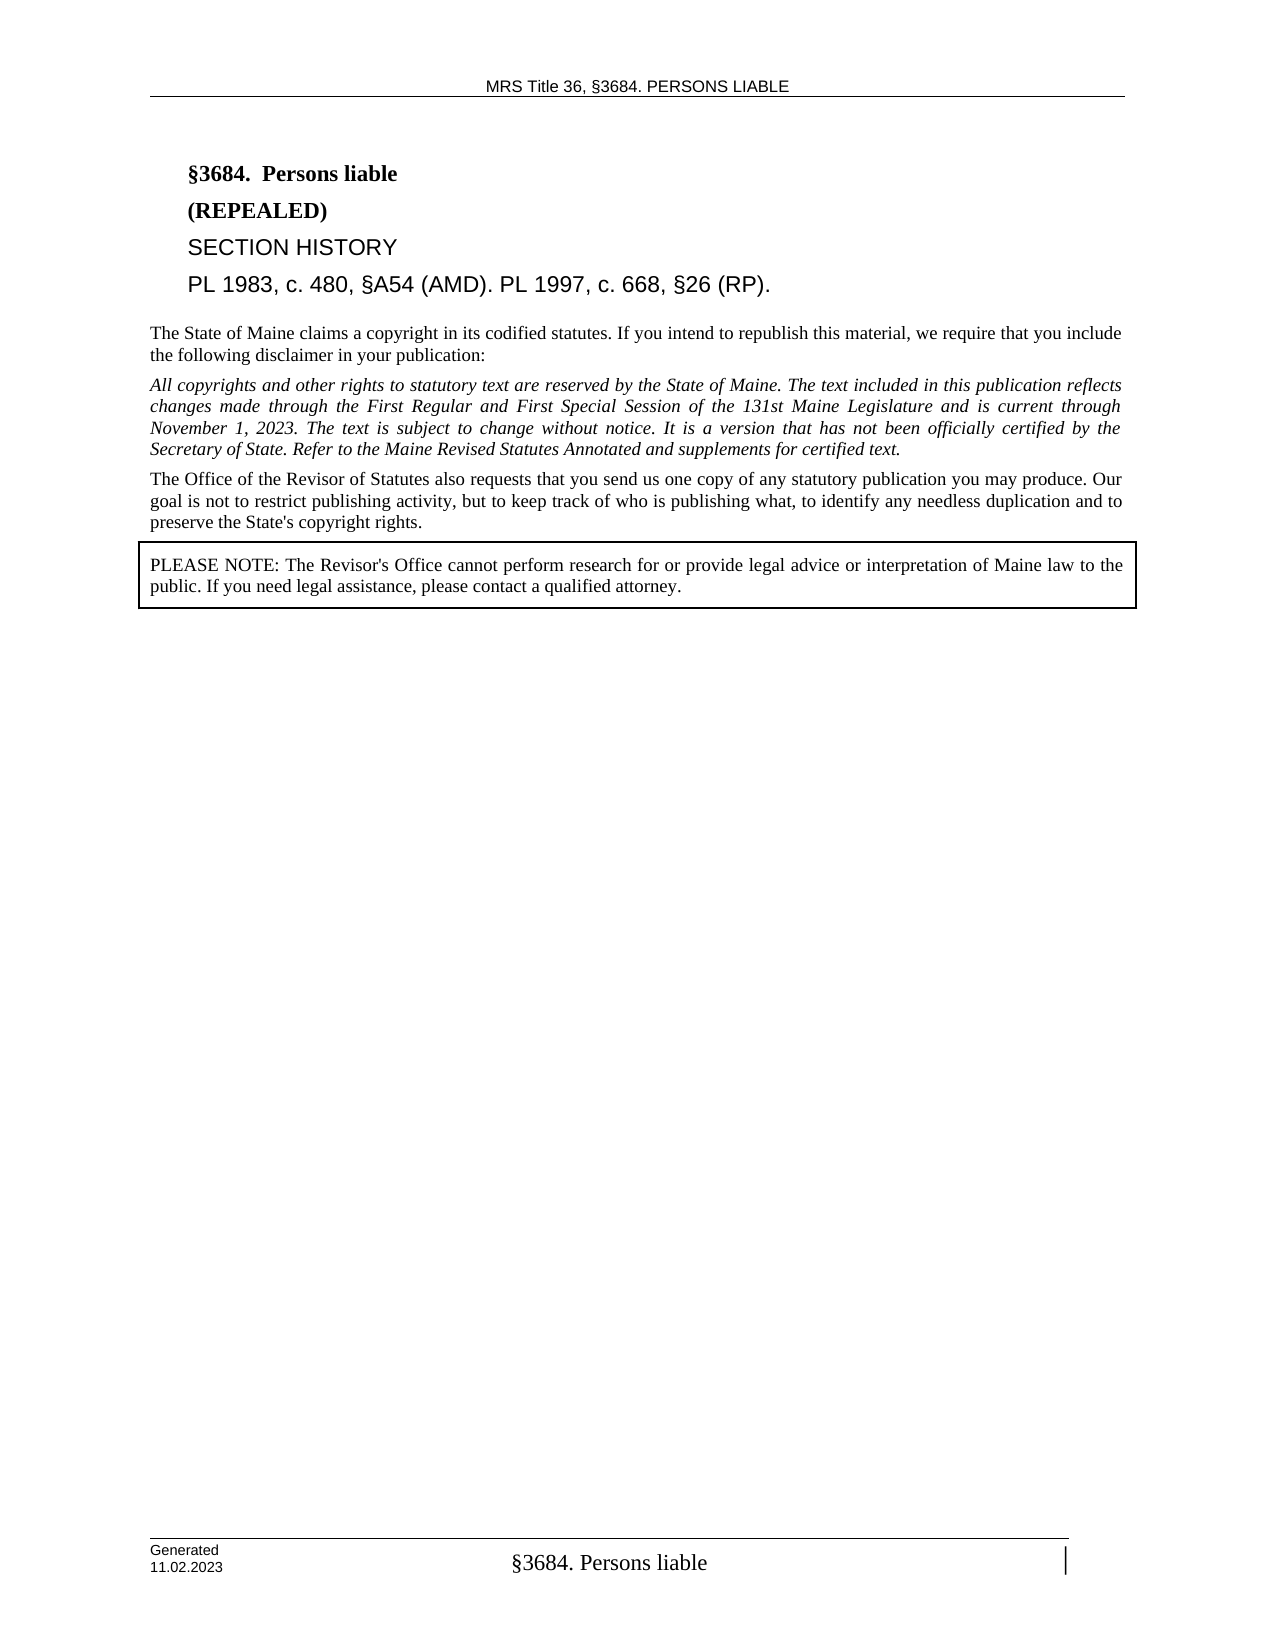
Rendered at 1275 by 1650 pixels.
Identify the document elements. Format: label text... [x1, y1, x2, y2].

text PLEASE NOTE: The Revisor's Office cannot perform research for or provide legal advice or interpretation of Maine law to the public. If you need legal assistance, please contact a qualified attorney. [140, 543, 1135, 607]
text (REPEALED) [187, 197, 1125, 223]
text §3684. Persons liable [187, 160, 1125, 187]
text All copyrights and other rights to statutory text are reserved by the State of Maine. The text included in this publication reflects changes made through the First Regular and First Special Session of the 131st Maine Legislature and is current through November 1, 2023 . The text is subject to change without notice. It is a version that has not been officially certified by the Secretary of State. Refer to the Maine Revised Statutes Annotated and supplements for certified text. [150, 373, 1125, 460]
text The State of Maine claims a copyright in its codified statutes. If you intend to republish this material, we require that you include the following disclaimer in your publication: [150, 322, 1125, 365]
text SECTION HISTORY [187, 234, 1125, 260]
text The Office of the Revisor of Statutes also requests that you send us one copy of any statutory publication you may produce. Our goal is not to restrict publishing activity, but to keep track of who is publishing what, to identify any needless duplication and to preserve the State's copyright rights. [150, 468, 1125, 533]
text PL 1983, c. 480, §A54 (AMD). PL 1997, c. 668, §26 (RP). [187, 271, 1125, 297]
